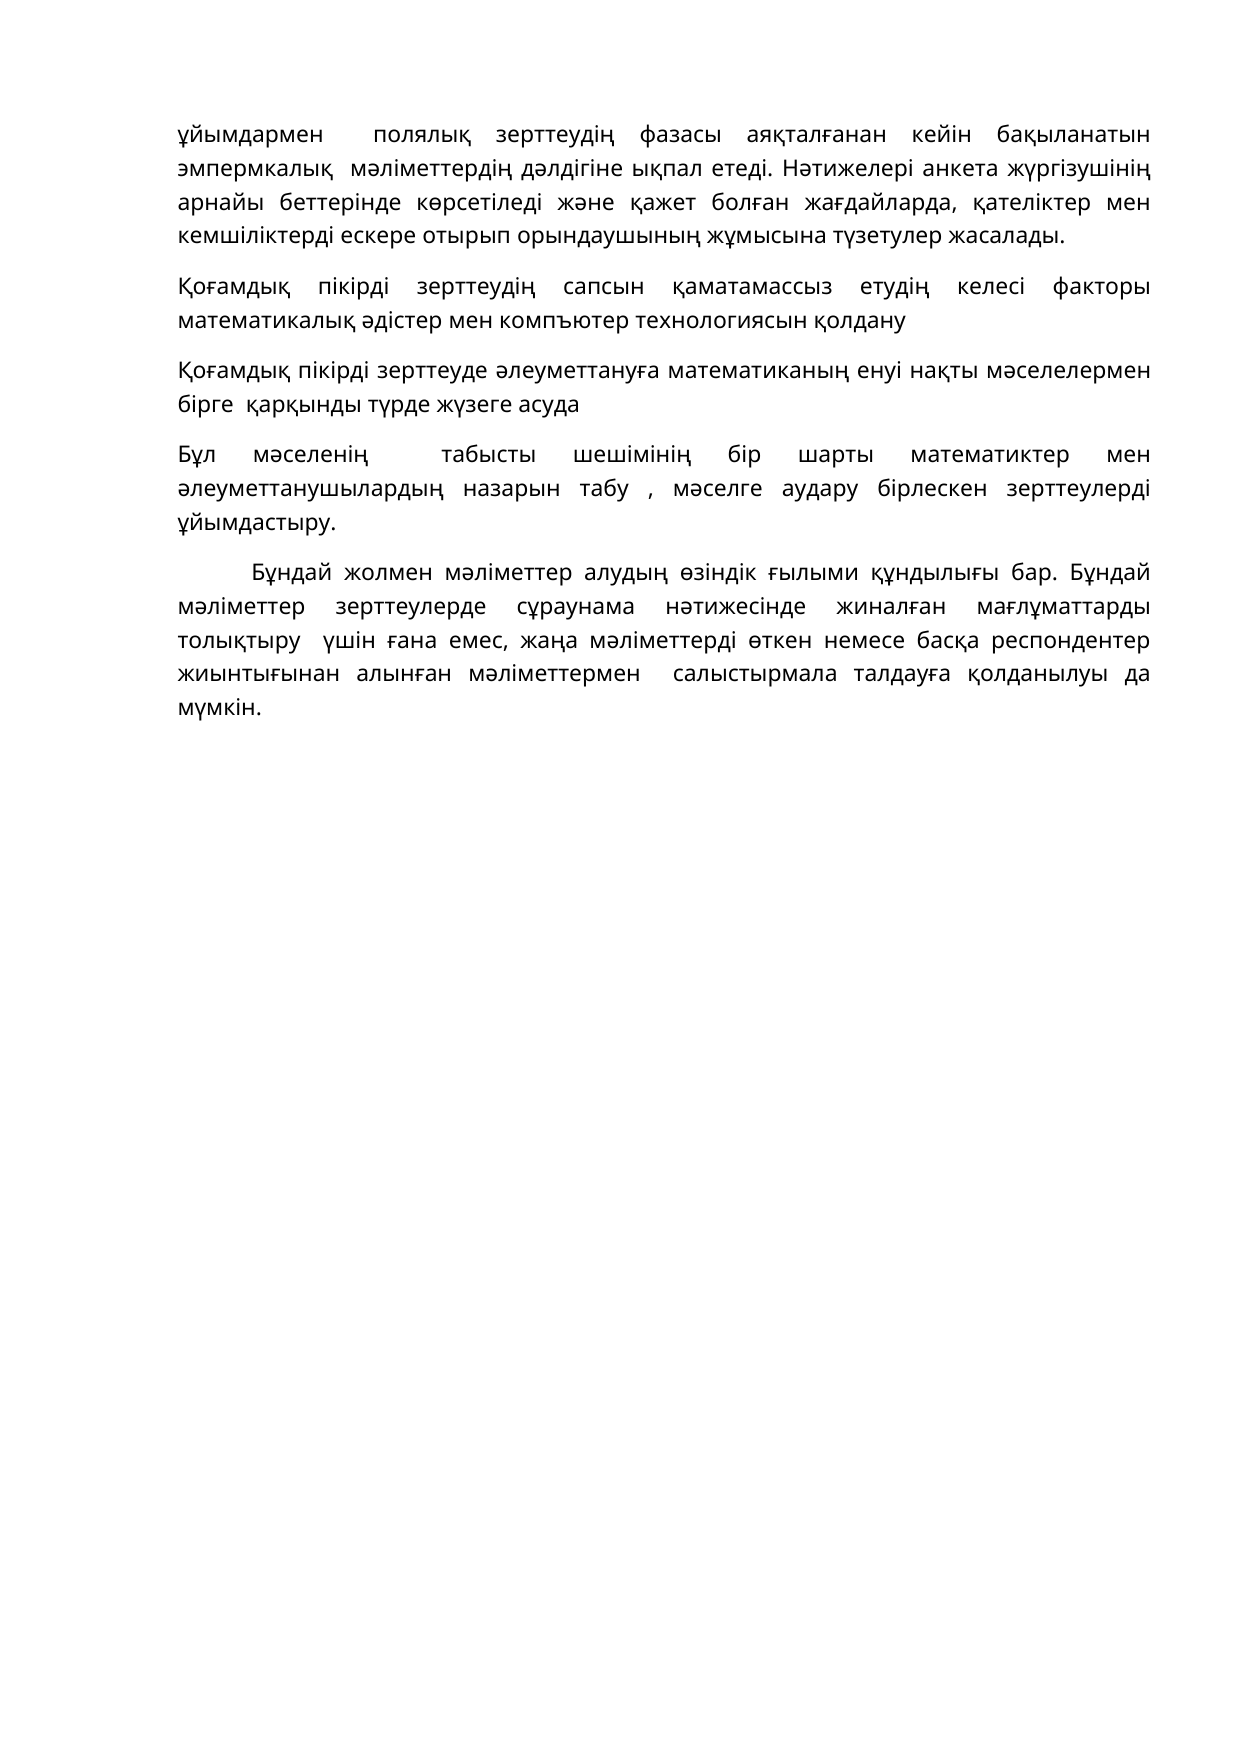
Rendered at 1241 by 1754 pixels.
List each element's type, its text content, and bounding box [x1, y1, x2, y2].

text Қоғамдық пікірді зерттеуде әлеуметтануға математиканың енуі нақты мәселелермен бірге қарқынды түрде жүзеге асуда [177, 354, 1152, 419]
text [177, 118, 1152, 251]
text Бұндай жолмен мәліметтер алудың өзіндік ғылыми құндылығы бар. Бұндай мәліметтер зерттеулерде сұраунама нәтижесінде жиналған мағлұматтарды толықтыру үшін ғана емес, жаңа мәліметтерді өткен немесе басқа респондентер жиынтығынан алынған мәліметтермен салыстырмала талдауға қолданылуы да мүмкін. [177, 556, 1152, 722]
text Бұл мәселенің табысты шешімінің бір шарты математиктер мен әлеуметтанушылардың назарын табу , мәселге аудару бірлескен зерттеулерді ұйымдастыру. [177, 438, 1152, 537]
text Қоғамдық пікірді зерттеудің сапсын қаматамассыз етудің келесі факторы математикалық әдістер мен компъютер технологиясын қолдану [177, 270, 1152, 335]
